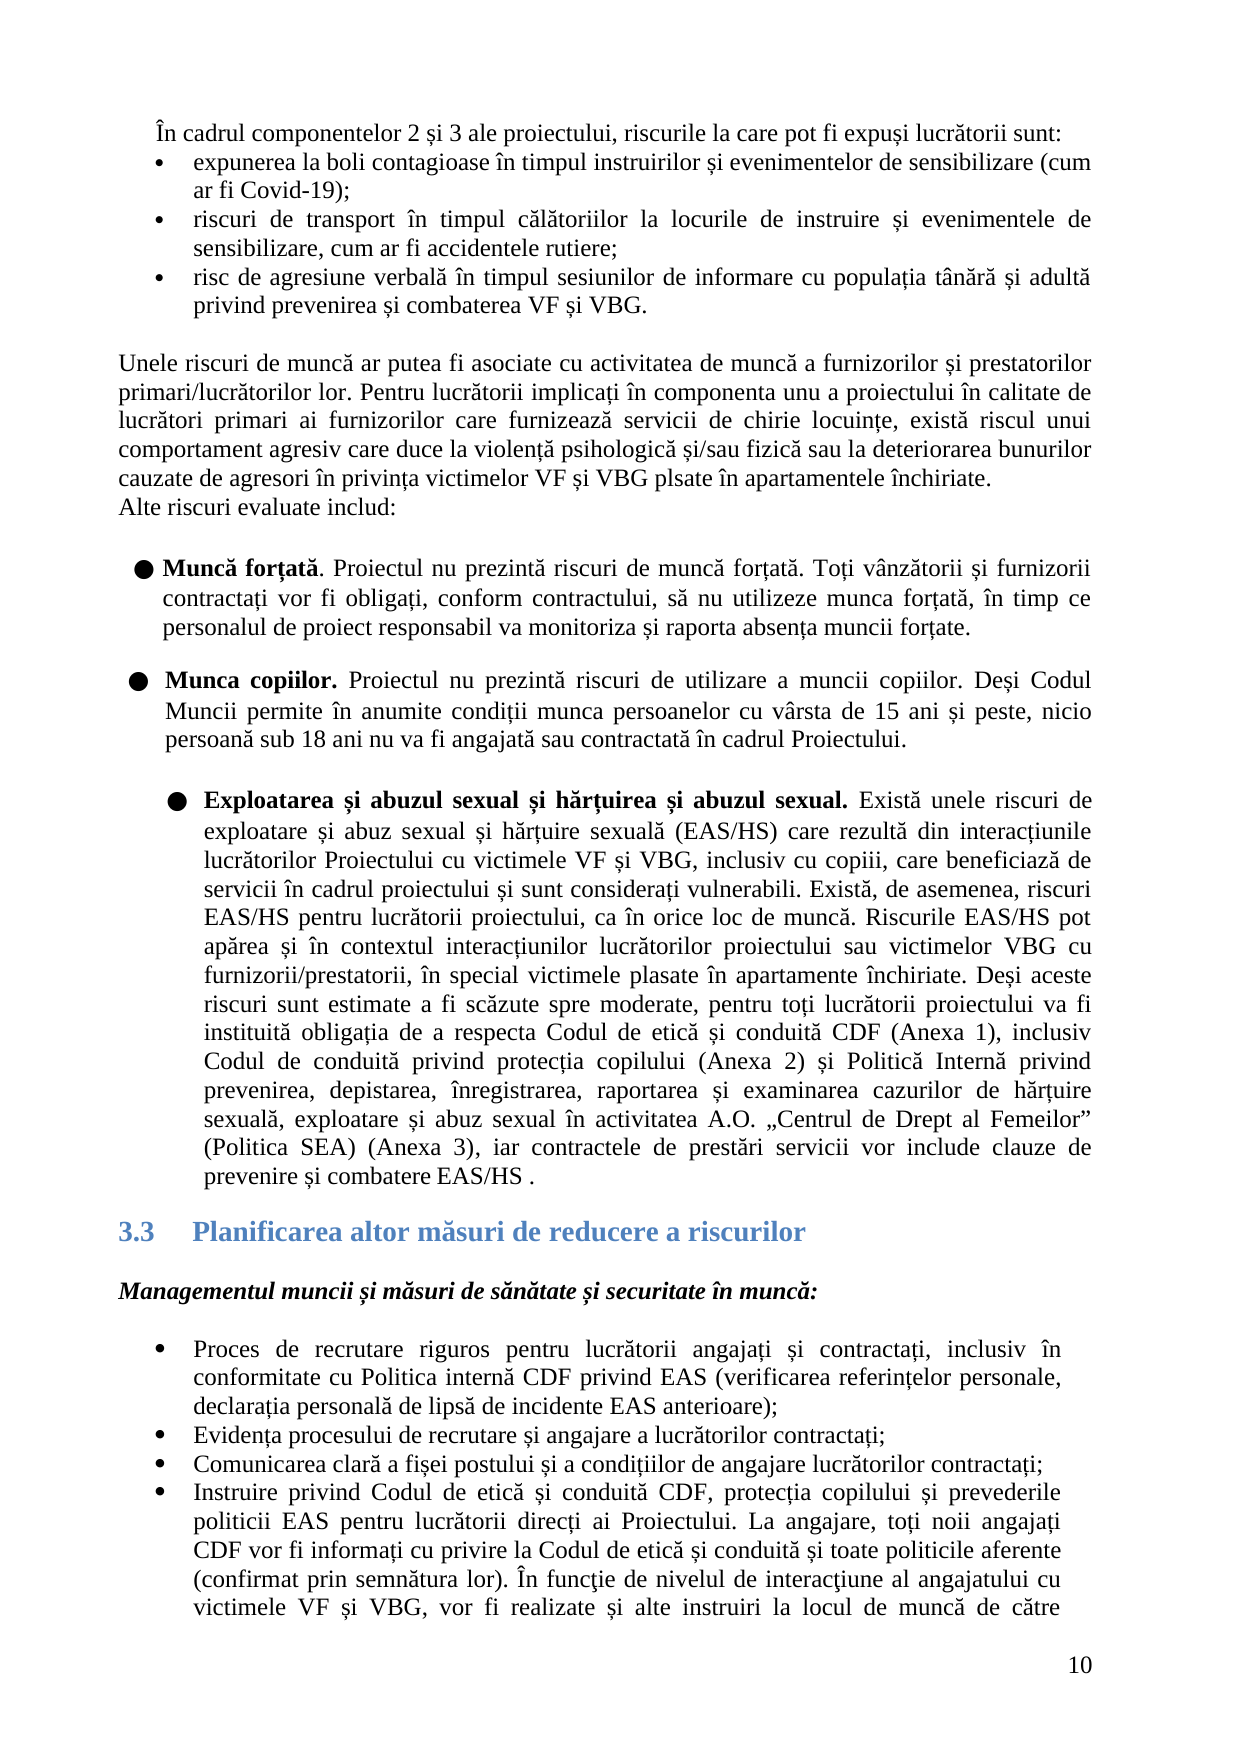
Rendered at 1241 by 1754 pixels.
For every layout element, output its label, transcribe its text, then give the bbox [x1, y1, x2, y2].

list risc de agresiune verbală în timpul sesiunilor de informare cu populația tânără și adultă privind prevenirea și combaterea VF și VBG. [156, 262, 1092, 319]
text Managementul muncii și măsuri de sănătate și securitate în muncă: [118, 1276, 1062, 1305]
list Proces de recrutare riguros pentru lucrătorii angajați și contractați, inclusiv în conformitate cu Politica internă CDF privind EAS (verificarea referințelor personale, declarația personală de lipsă de incidente EAS anterioare); [156, 1334, 1062, 1420]
list expunerea la boli contagioase în timpul instruirilor și evenimentelor de sensibilizare (cum ar fi Covid-19); [156, 147, 1092, 204]
list riscuri de transport în timpul călătoriilor la locurile de instruire și evenimentele de sensibilizare, cum ar fi accidentele rutiere; [156, 204, 1092, 262]
list Muncă forțată. Proiectul nu prezintă riscuri de muncă forțată. Toți vânzătorii și furnizorii contractați vor fi obligați, conform contractului, să nu utilizeze munca forțată, în timp ce personalul de proiect responsabil va monitoriza și raporta absența muncii forțate. [133, 549, 1092, 641]
list Exploatarea și abuzul sexual și hărțuirea și abuzul sexual. Există unele riscuri de exploatare și abuz sexual și hărțuire sexuală (EAS/HS) care rezultă din interacțiunile lucrătorilor Proiectului cu victimele VF și VBG, inclusiv cu copiii, care beneficiază de servicii în cadrul proiectului și sunt considerați vulnerabili. Există, de asemenea, riscuri EAS/HS pentru lucrătorii proiectului, ca în orice loc de muncă. Riscurile EAS/HS pot apărea și în contextul interacțiunilor lucrătorilor proiectului sau victimelor VBG cu furnizorii/prestatorii, în special victimele plasate în apartamente închiriate. Deși aceste riscuri sunt estimate a fi scăzute spre moderate, pentru toți lucrătorii proiectului va fi instituită obligația de a respecta Codul de etică și conduită CDF (Anexa 1), inclusiv Codul de conduită privind protecția copilului (Anexa 2) și Politică Internă privind prevenirea, depistarea, înregistrarea, raportarea și examinarea cazurilor de hărțuire sexuală, exploatare și abuz sexual în activitatea A.O. „Centrul de Drept al Femeilor” (Politica SEA) (Anexa 3), iar contractele de prestări servicii vor include clauze de prevenire și combatere EAS/HS . [166, 782, 1092, 1190]
list Munca copiilor. Proiectul nu prezintă riscuri de utilizare a muncii copiilor. Deși Codul Muncii permite în anumite condiții munca persoanelor cu vârsta de 15 ani și peste, nicio persoană sub 18 ani nu va fi angajată sau contractată în cadrul Proiectului. [127, 662, 1092, 753]
list Comunicarea clară a fișei postului și a condițiilor de angajare lucrătorilor contractați; [156, 1449, 1062, 1477]
text Alte riscuri evaluate includ: [118, 492, 1092, 521]
list Evidența procesului de recrutare și angajare a lucrătorilor contractați; [156, 1420, 1062, 1449]
text Unele riscuri de muncă ar putea fi asociate cu activitatea de muncă a furnizorilor și prestatorilor primari/lucrătorilor lor. Pentru lucrătorii implicați în componenta unu a proiectului în calitate de lucrători primari ai furnizorilor care furnizează servicii de chirie locuințe, există riscul unui comportament agresiv care duce la violență psihologică și/sau fizică sau la deteriorarea bunurilor cauzate de agresori în privința victimelor VF și VBG plsate în apartamentele închiriate. [118, 348, 1092, 492]
subtitle 3.3 Planificarea altor măsuri de reducere a riscurilor [118, 1214, 1092, 1247]
text În cadrul componentelor 2 și 3 ale proiectului, riscurile la care pot fi expuși lucrătorii sunt: [156, 118, 1092, 147]
